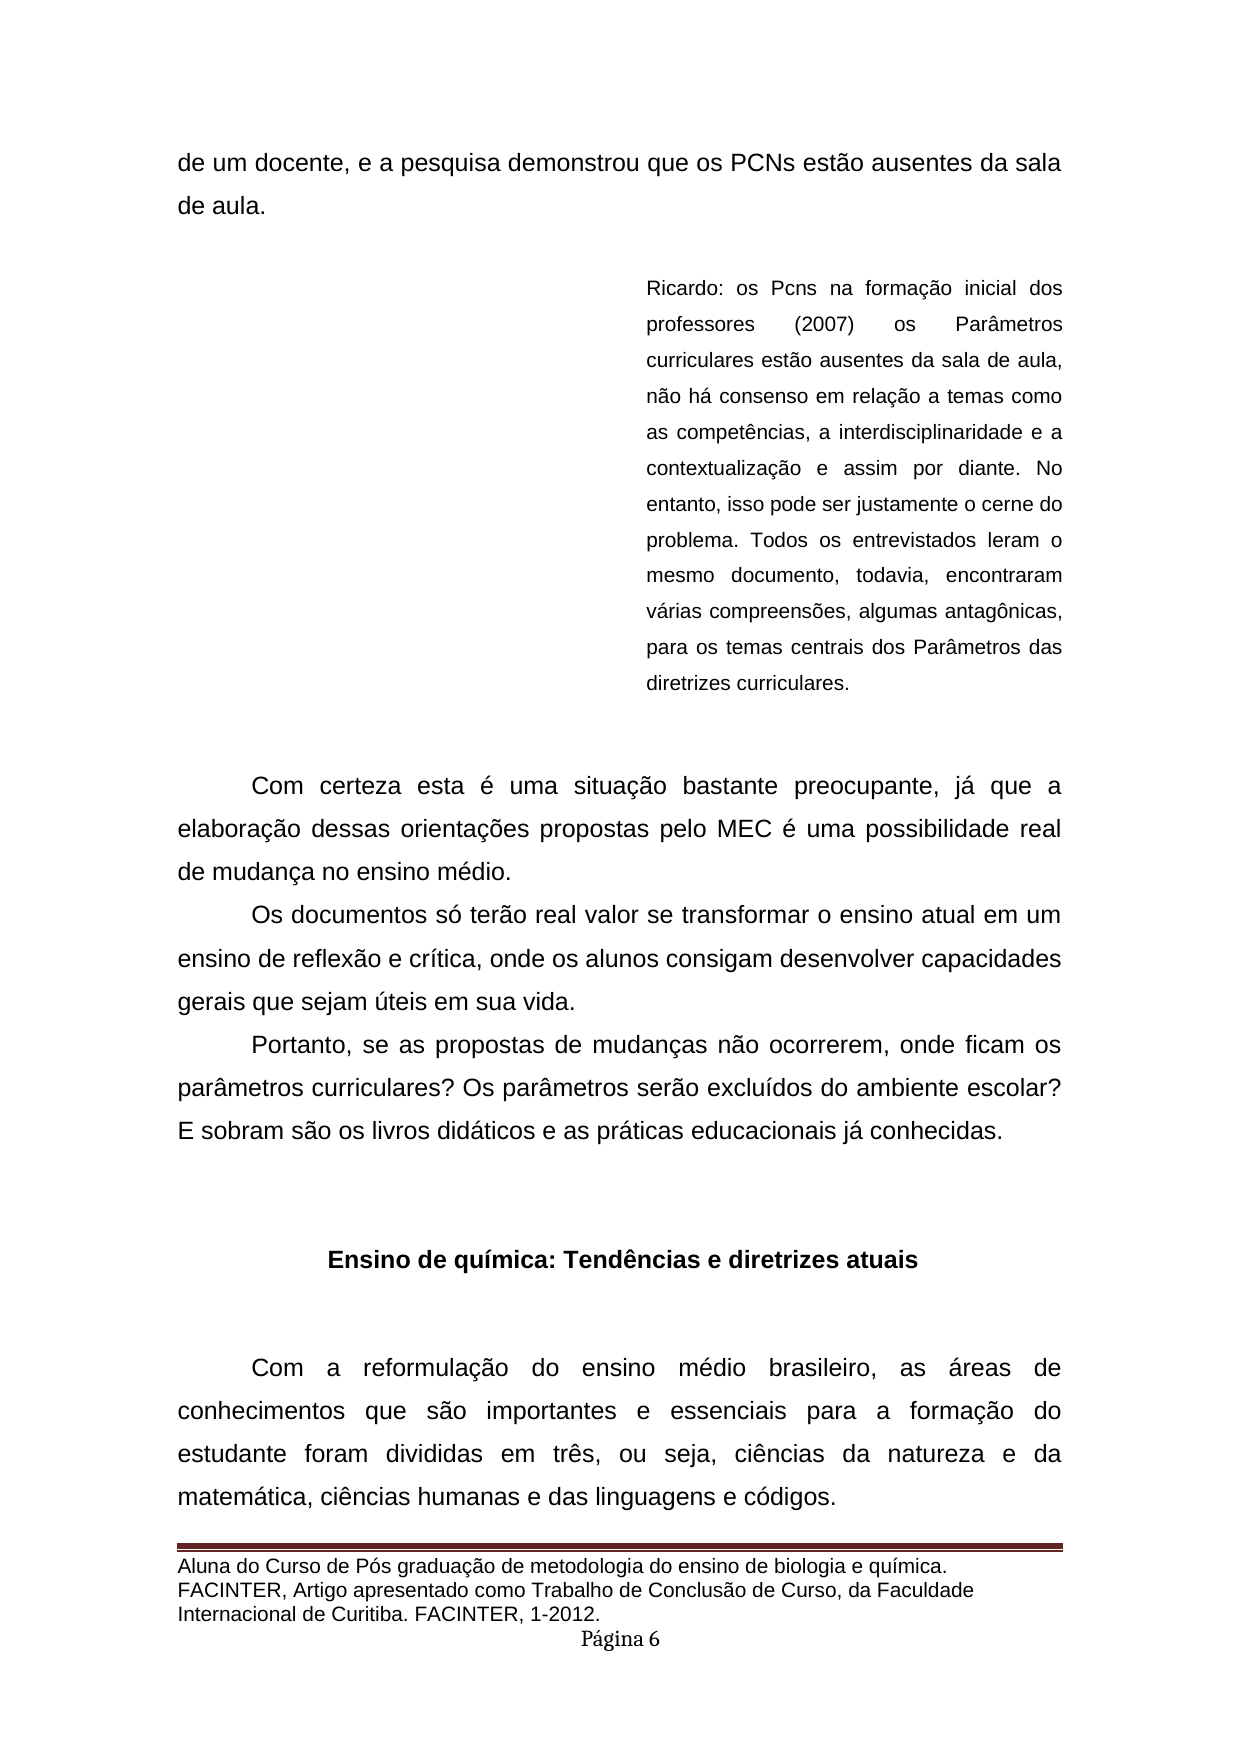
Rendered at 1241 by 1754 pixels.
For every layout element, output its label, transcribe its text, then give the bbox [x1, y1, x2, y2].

text Ensino de química: Tendências e diretrizes atuais [177, 1245, 1063, 1274]
text Com certeza esta é uma situação bastante preocupante, já que a elaboração dessas orientações propostas pelo MEC é uma possibilidade real de mudança no ensino médio. [177, 771, 1063, 886]
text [177, 148, 1063, 219]
text Ricardo: os Pcns na formação inicial dos professores (2007) os Parâmetros curriculares estão ausentes da sala de aula, não há consenso em relação a temas como as competências, a interdisciplinaridade e a contextualização e assim por diante. No entanto, isso pode ser justamente o cerne do problema. Todos os entrevistados leram o mesmo documento, todavia, encontraram várias compreensões, algumas antagônicas, para os temas centrais dos Parâmetros das diretrizes curriculares. [646, 276, 1063, 695]
text Portanto, se as propostas de mudanças não ocorrerem, onde ficam os parâmetros curriculares? Os parâmetros serão excluídos do ambiente escolar? E sobram são os livros didáticos e as práticas educacionais já conhecidas. [177, 1030, 1063, 1145]
text Com a reformulação do ensino médio brasileiro, as áreas de conhecimentos que são importantes e essenciais para a formação do estudante foram divididas em três, ou seja, ciências da natureza e da matemática, ciências humanas e das linguagens e códigos. [177, 1352, 1063, 1511]
text Os documentos só terão real valor se transformar o ensino atual em um ensino de reflexão e crítica, onde os alunos consigam desenvolver capacidades gerais que sejam úteis em sua vida. [177, 900, 1063, 1015]
